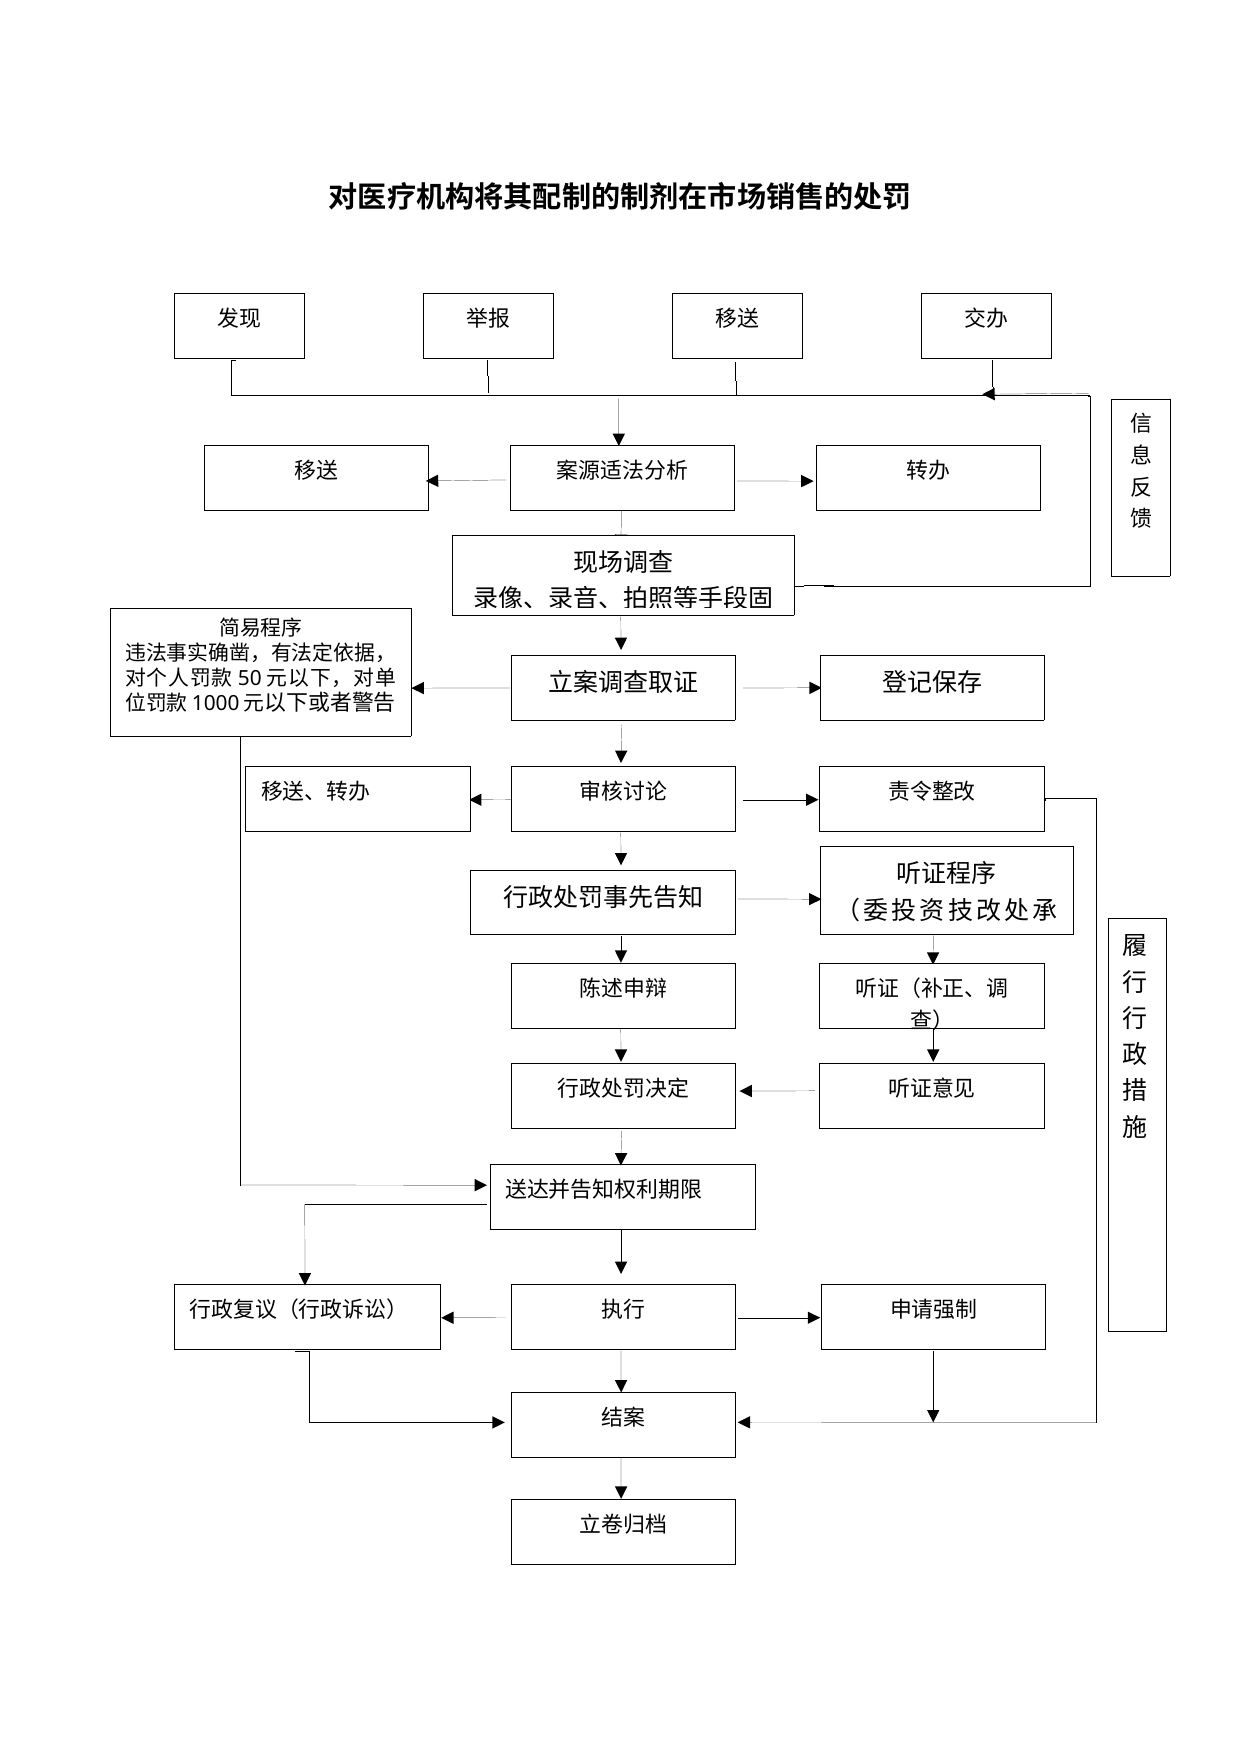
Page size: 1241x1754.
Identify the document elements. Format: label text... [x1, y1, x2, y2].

text 对医疗机构将其配制的制剂在市场销售的处罚 [187, 162, 1053, 227]
